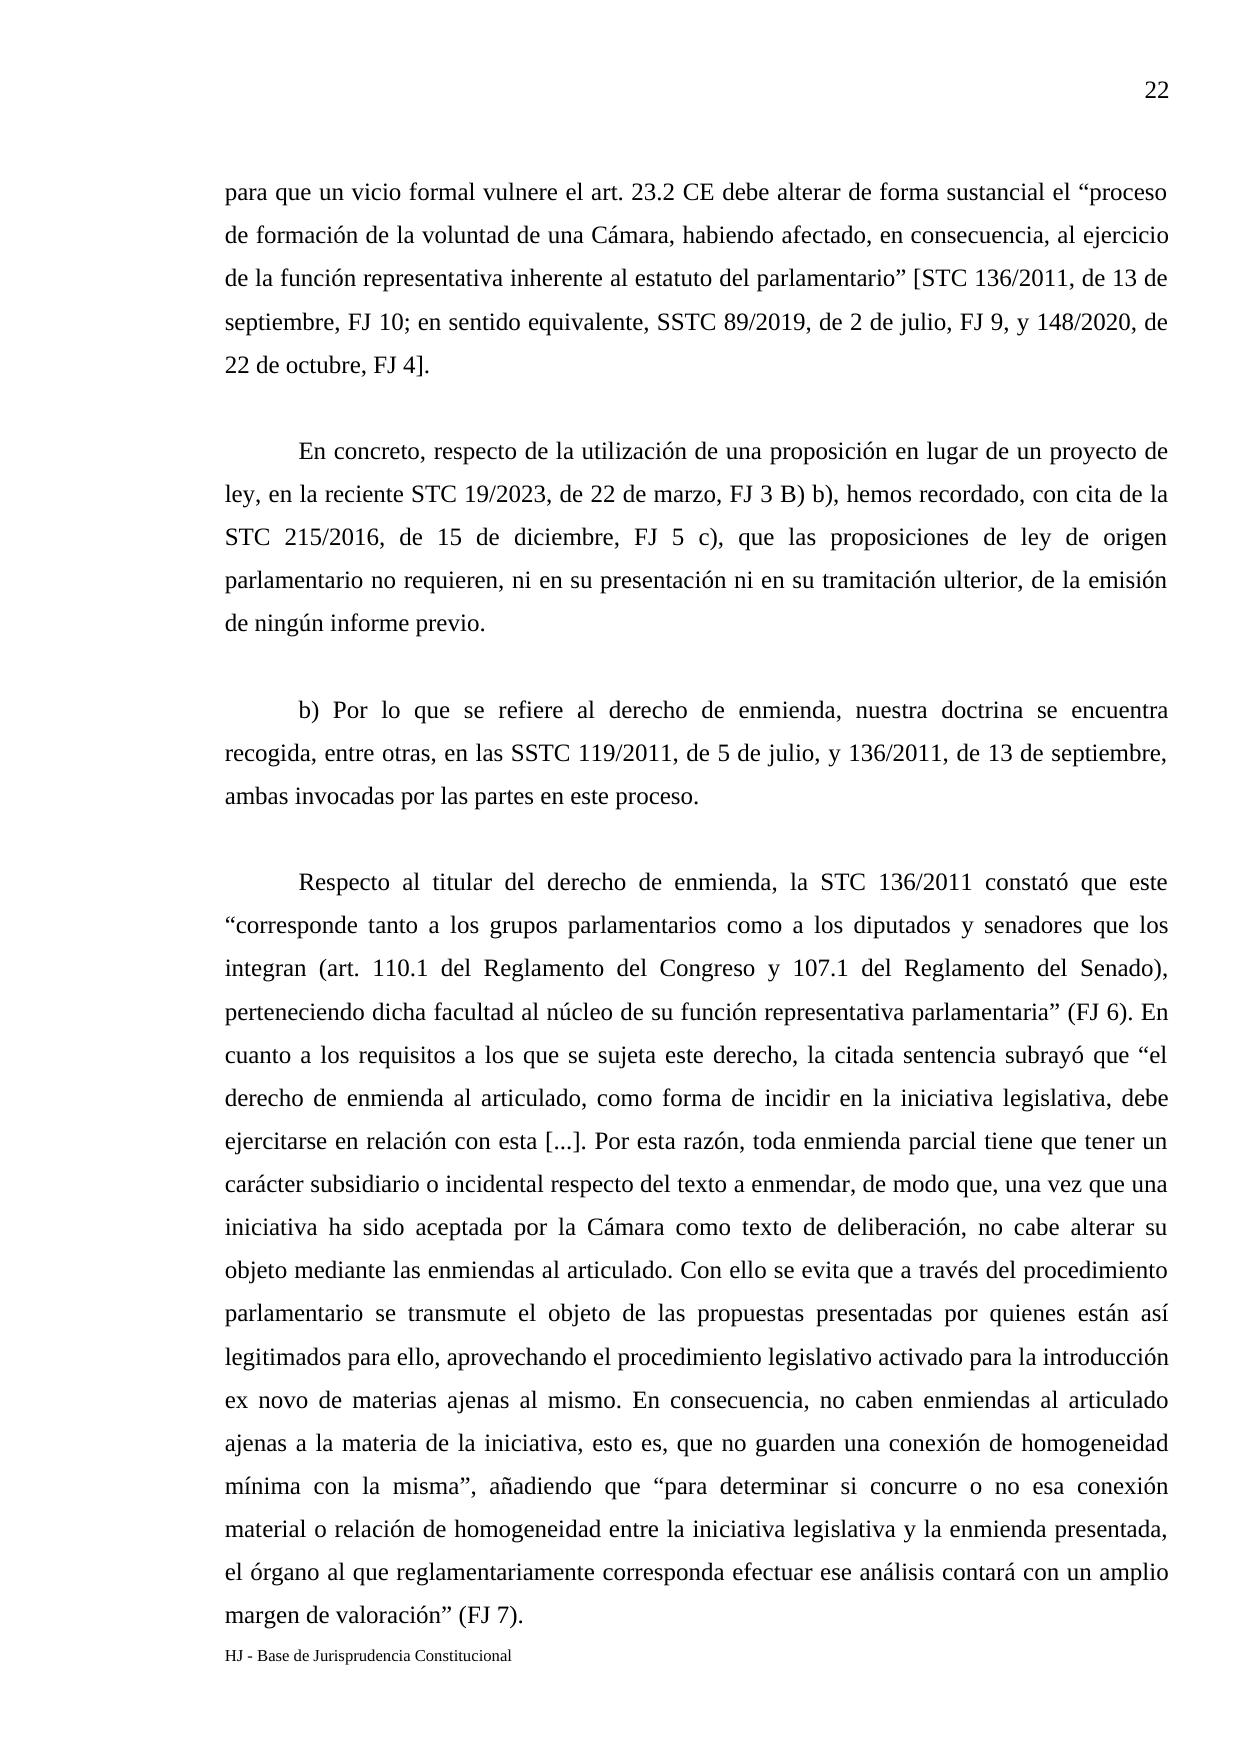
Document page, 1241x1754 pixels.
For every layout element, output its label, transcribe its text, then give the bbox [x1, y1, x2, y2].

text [224, 177, 1169, 378]
text Respecto al titular del derecho de enmienda, la STC 136/2011 constató que este “corresponde tanto a los grupos parlamentarios como a los diputados y senadores que los integran (art. 110.1 del Reglamento del Congreso y 107.1 del Reglamento del Senado), perteneciendo dicha facultad al núcleo de su función representativa parlamentaria” (FJ 6). En cuanto a los requisitos a los que se sujeta este derecho, la citada sentencia subrayó que “el derecho de enmienda al articulado, como forma de incidir en la iniciativa legislativa, debe ejercitarse en relación con esta [...]. Por esta razón, toda enmienda parcial tiene que tener un carácter subsidiario o incidental respecto del texto a enmendar, de modo que, una vez que una iniciativa ha sido aceptada por la Cámara como texto de deliberación, no cabe alterar su objeto mediante las enmiendas al articulado. Con ello se evita que a través del procedimiento parlamentario se transmute el objeto de las propuestas presentadas por quienes están así legitimados para ello, aprovechando el procedimiento legislativo activado para la introducción ex novo de materias ajenas al mismo. En consecuencia, no caben enmiendas al articulado ajenas a la materia de la iniciativa, esto es, que no guarden una conexión de homogeneidad mínima con la misma”, añadiendo que “para determinar si concurre o no esa conexión material o relación de homogeneidad entre la iniciativa legislativa y la enmienda presentada, el órgano al que reglamentariamente corresponda efectuar ese análisis contará con un amplio margen de valoración” (FJ 7). [224, 867, 1169, 1629]
text En concreto, respecto de la utilización de una proposición en lugar de un proyecto de ley, en la reciente STC 19/2023, de 22 de marzo, FJ 3 B) b), hemos recordado, con cita de la STC 215/2016, de 15 de diciembre, FJ 5 c), que las proposiciones de ley de origen parlamentario no requieren, ni en su presentación ni en su tramitación ulterior, de la emisión de ningún informe previo. [224, 436, 1169, 637]
text b) Por lo que se refiere al derecho de enmienda, nuestra doctrina se encuentra recogida, entre otras, en las SSTC 119/2011, de 5 de julio, y 136/2011, de 13 de septiembre, ambas invocadas por las partes en este proceso. [224, 695, 1169, 810]
